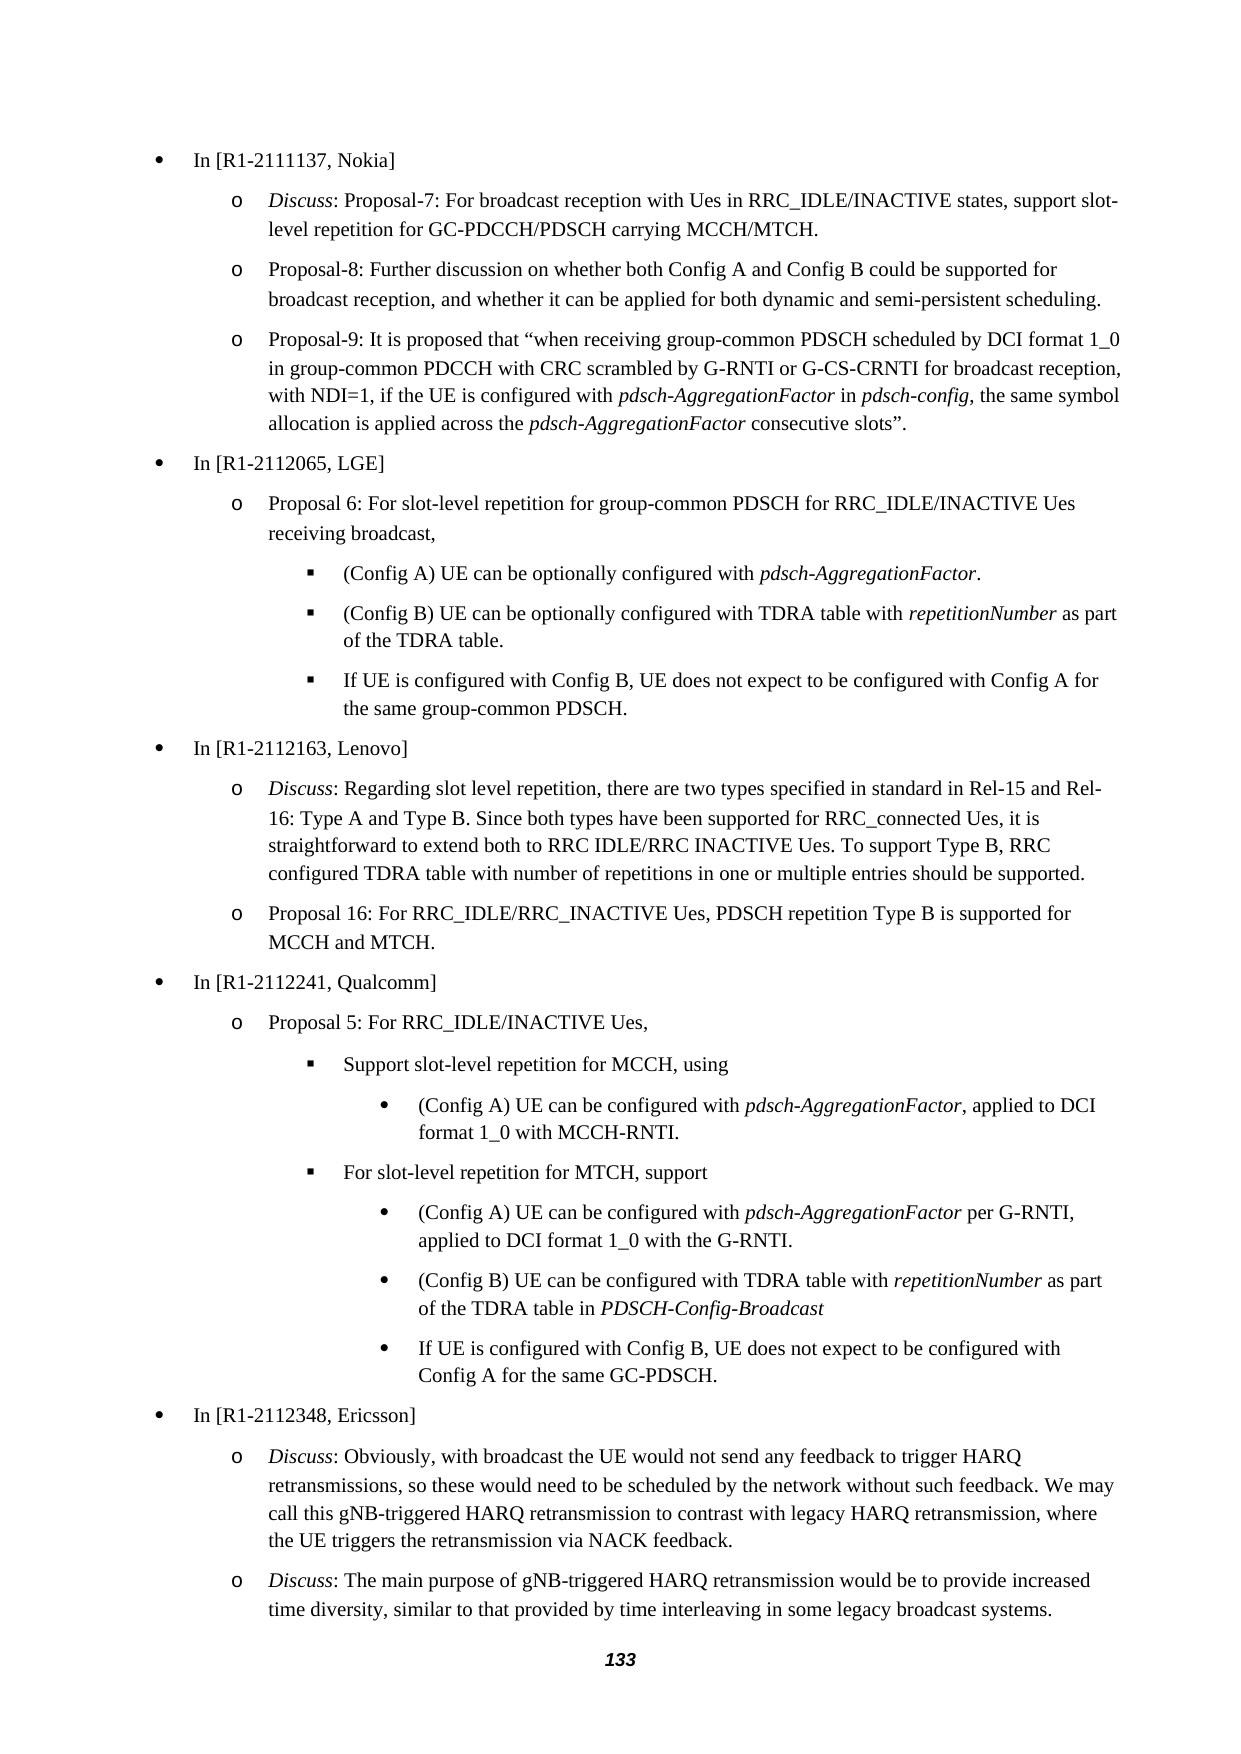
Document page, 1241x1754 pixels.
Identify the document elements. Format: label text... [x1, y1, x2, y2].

list In [R1-2112241, Qualcomm] [156, 970, 1122, 994]
list Proposal-8: Further discussion on whether both Config A and Config B could be supported for broadcast reception, and whether it can be applied for both dynamic and semi-persistent scheduling. [231, 257, 1122, 311]
list (Config A) UE can be configured with pdsch-AggregationFactor, applied to DCI format 1_0 with MCCH-RNTI. [381, 1092, 1122, 1144]
list Discuss: Proposal-7: For broadcast reception with Ues in RRC_IDLE/INACTIVE states, support slot-level repetition for GC-PDCCH/PDSCH carrying MCCH/MTCH. [231, 188, 1122, 241]
list For slot-level repetition for MTCH, support [306, 1160, 1122, 1184]
list (Config A) UE can be configured with pdsch-AggregationFactor per G-RNTI, applied to DCI format 1_0 with the G-RNTI. [381, 1200, 1122, 1252]
list (Config B) UE can be optionally configured with TDRA table with repetitionNumber as part of the TDRA table. [306, 601, 1122, 652]
list (Config B) UE can be configured with TDRA table with repetitionNumber as part of the TDRA table in PDSCH-Config-Broadcast [381, 1268, 1122, 1320]
list Discuss: The main purpose of gNB-triggered HARQ retransmission would be to provide increased time diversity, similar to that provided by time interleaving in some legacy broadcast systems. [231, 1568, 1122, 1621]
list Proposal 5: For RRC_IDLE/INACTIVE Ues, [231, 1010, 1122, 1036]
list In [R1-2112348, Ericsson] [156, 1403, 1122, 1427]
list Proposal 6: For slot-level repetition for group-common PDSCH for RRC_IDLE/INACTIVE Ues receiving broadcast, [231, 491, 1122, 544]
list (Config A) UE can be optionally configured with pdsch-AggregationFactor. [306, 561, 1122, 585]
list If UE is configured with Config B, UE does not expect to be configured with Config A for the same group-common PDSCH. [306, 668, 1122, 720]
list Discuss: Regarding slot level repetition, there are two types specified in standard in Rel-15 and Rel-16: Type A and Type B. Since both types have been supported for RRC_connected Ues, it is straightforward to extend both to RRC IDLE/RRC INACTIVE Ues. To support Type B, RRC configured TDRA table with number of repetitions in one or multiple entries should be supported. [231, 776, 1122, 885]
list Proposal 16: For RRC_IDLE/RRC_INACTIVE Ues, PDSCH repetition Type B is supported for MCCH and MTCH. [231, 901, 1122, 954]
list Discuss: Obviously, with broadcast the UE would not send any feedback to trigger HARQ retransmissions, so these would need to be scheduled by the network without such feedback. We may call this gNB-triggered HARQ retransmission to contrast with legacy HARQ retransmission, where the UE triggers the retransmission via NACK feedback. [231, 1443, 1122, 1552]
list If UE is configured with Config B, UE does not expect to be configured with Config A for the same GC-PDSCH. [381, 1336, 1122, 1387]
list In [R1-2112065, LGE] [156, 451, 1122, 475]
list Proposal-9: It is proposed that “when receiving group-common PDSCH scheduled by DCI format 1_0 in group-common PDCCH with CRC scrambled by G-RNTI or G-CS-CRNTI for broadcast reception, with NDI=1, if the UE is configured with pdsch-AggregationFactor in pdsch-config, the same symbol allocation is applied across the pdsch-AggregationFactor consecutive slots”. [231, 327, 1122, 435]
list In [R1-2112163, Lenovo] [156, 736, 1122, 760]
list Support slot-level repetition for MCCH, using [306, 1052, 1122, 1076]
list In [R1-2111137, Nokia] [156, 148, 1122, 172]
